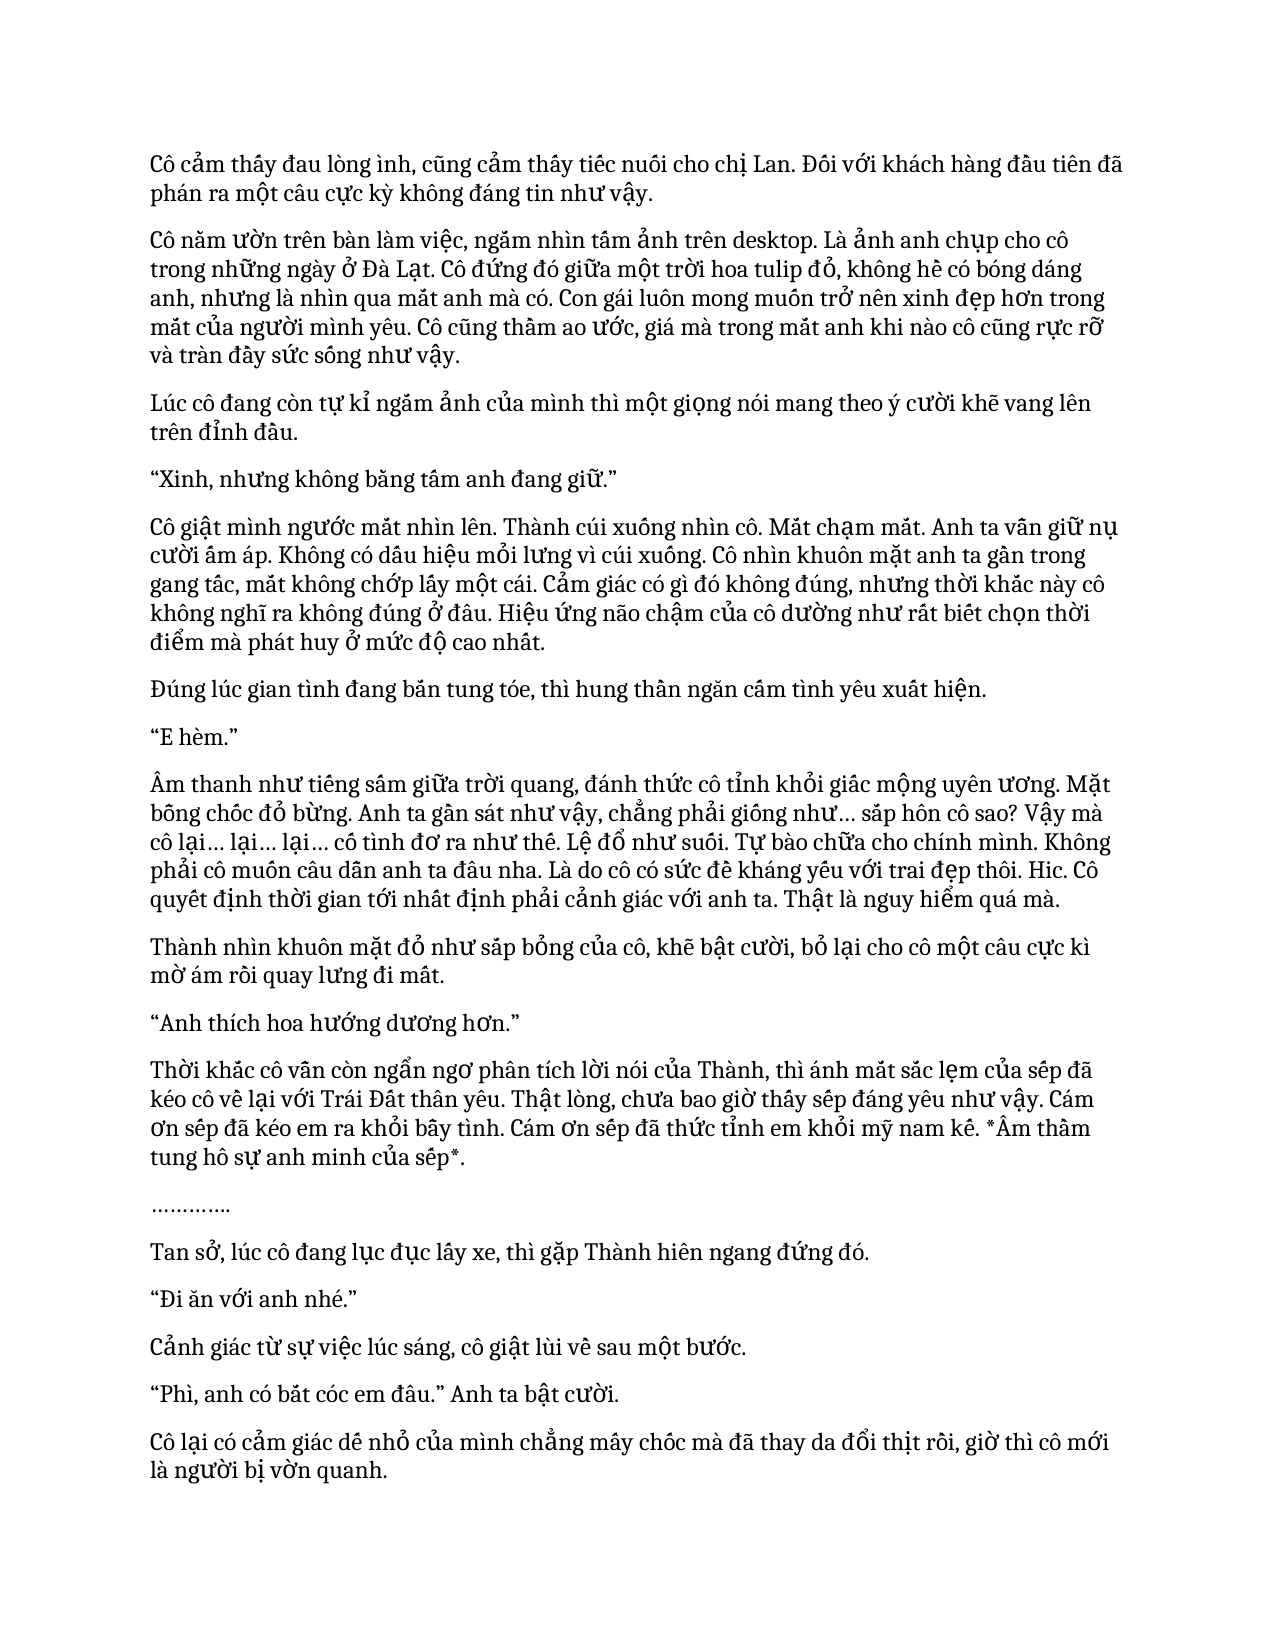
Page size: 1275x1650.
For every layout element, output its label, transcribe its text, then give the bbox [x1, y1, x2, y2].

text “Xinh, nhưng không bằng tấm anh đang giữ.” [150, 465, 1125, 494]
text Âm thanh như tiếng sấm giữa trời quang, đánh thức cô tỉnh khỏi giấc mộng uyên ương. Mặt bỗng chốc đỏ bừng. Anh ta gần sát như vậy, chẳng phải giống như… sắp hôn cô sao? Vậy mà cô lại… lại… lại… cố tình đơ ra như thế. Lệ đổ như suối. Tự bào chữa cho chính mình. Không phải cô muốn câu dẫn anh ta đâu nha. Là do cô có sức đề kháng yếu với trai đẹp thôi. Hic. Cô quyết định thời gian tới nhất định phải cảnh giác với anh ta. Thật là nguy hiểm quá mà. [150, 770, 1125, 914]
text Thành nhìn khuôn mặt đỏ như sắp bỏng của cô, khẽ bật cười, bỏ lại cho cô một câu cực kì mờ ám rồi quay lưng đi mất. [150, 932, 1125, 990]
text Lúc cô đang còn tự kỉ ngắm ảnh của mình thì một giọng nói mang theo ý cười khẽ vang lên trên đỉnh đầu. [150, 389, 1125, 446]
text Cô nằm ườn trên bàn làm việc, ngắm nhìn tấm ảnh trên desktop. Là ảnh anh chụp cho cô trong những ngày ở Đà Lạt. Cô đứng đó giữa một trời hoa tulip đỏ, không hề có bóng dáng anh, nhưng là nhìn qua mắt anh mà có. Con gái luôn mong muốn trở nên xinh đẹp hơn trong mắt của người mình yêu. Cô cũng thầm ao ước, giá mà trong mắt anh khi nào cô cũng rực rỡ và tràn đầy sức sống như vậy. [150, 226, 1125, 370]
text “Anh thích hoa hướng dương hơn.” [150, 1009, 1125, 1037]
text Cô lại có cảm giác dế nhỏ của mình chẳng mấy chốc mà đã thay da đổi thịt rồi, giờ thì cô mới là người bị vờn quanh. [150, 1427, 1125, 1485]
text “Phì, anh có bắt cóc em đâu.” Anh ta bật cười. [150, 1380, 1125, 1409]
text …………. [150, 1190, 1125, 1219]
text Cô cảm thấy đau lòng ình, cũng cảm thấy tiếc nuối cho chị Lan. Đối với khách hàng đầu tiên đã phán ra một câu cực kỳ không đáng tin như vậy. [150, 150, 1125, 207]
text “Đi ăn với anh nhé.” [150, 1285, 1125, 1314]
text Tan sở, lúc cô đang lục đục lấy xe, thì gặp Thành hiên ngang đứng đó. [150, 1237, 1125, 1266]
text “E hèm.” [150, 722, 1125, 751]
text Đúng lúc gian tình đang bắn tung tóe, thì hung thần ngăn cấm tình yêu xuất hiện. [150, 675, 1125, 704]
text Cô giật mình ngước mắt nhìn lên. Thành cúi xuống nhìn cô. Mắt chạm mắt. Anh ta vẫn giữ nụ cười ấm áp. Không có dấu hiệu mỏi lưng vì cúi xuống. Cô nhìn khuôn mặt anh ta gần trong gang tấc, mắt không chớp lấy một cái. Cảm giác có gì đó không đúng, nhưng thời khắc này cô không nghĩ ra không đúng ở đâu. Hiệu ứng não chậm của cô dường như rất biết chọn thời điểm mà phát huy ở mức độ cao nhất. [150, 512, 1125, 656]
text Cảnh giác từ sự việc lúc sáng, cô giật lùi về sau một bước. [150, 1332, 1125, 1361]
text Thời khắc cô vẫn còn ngẩn ngơ phân tích lời nói của Thành, thì ánh mắt sắc lẹm của sếp đã kéo cô về lại với Trái Đất thân yêu. Thật lòng, chưa bao giờ thấy sếp đáng yêu như vậy. Cám ơn sếp đã kéo em ra khỏi bẫy tình. Cám ơn sếp đã thức tỉnh em khỏi mỹ nam kế. *Âm thầm tung hô sự anh minh của sếp*. [150, 1056, 1125, 1171]
